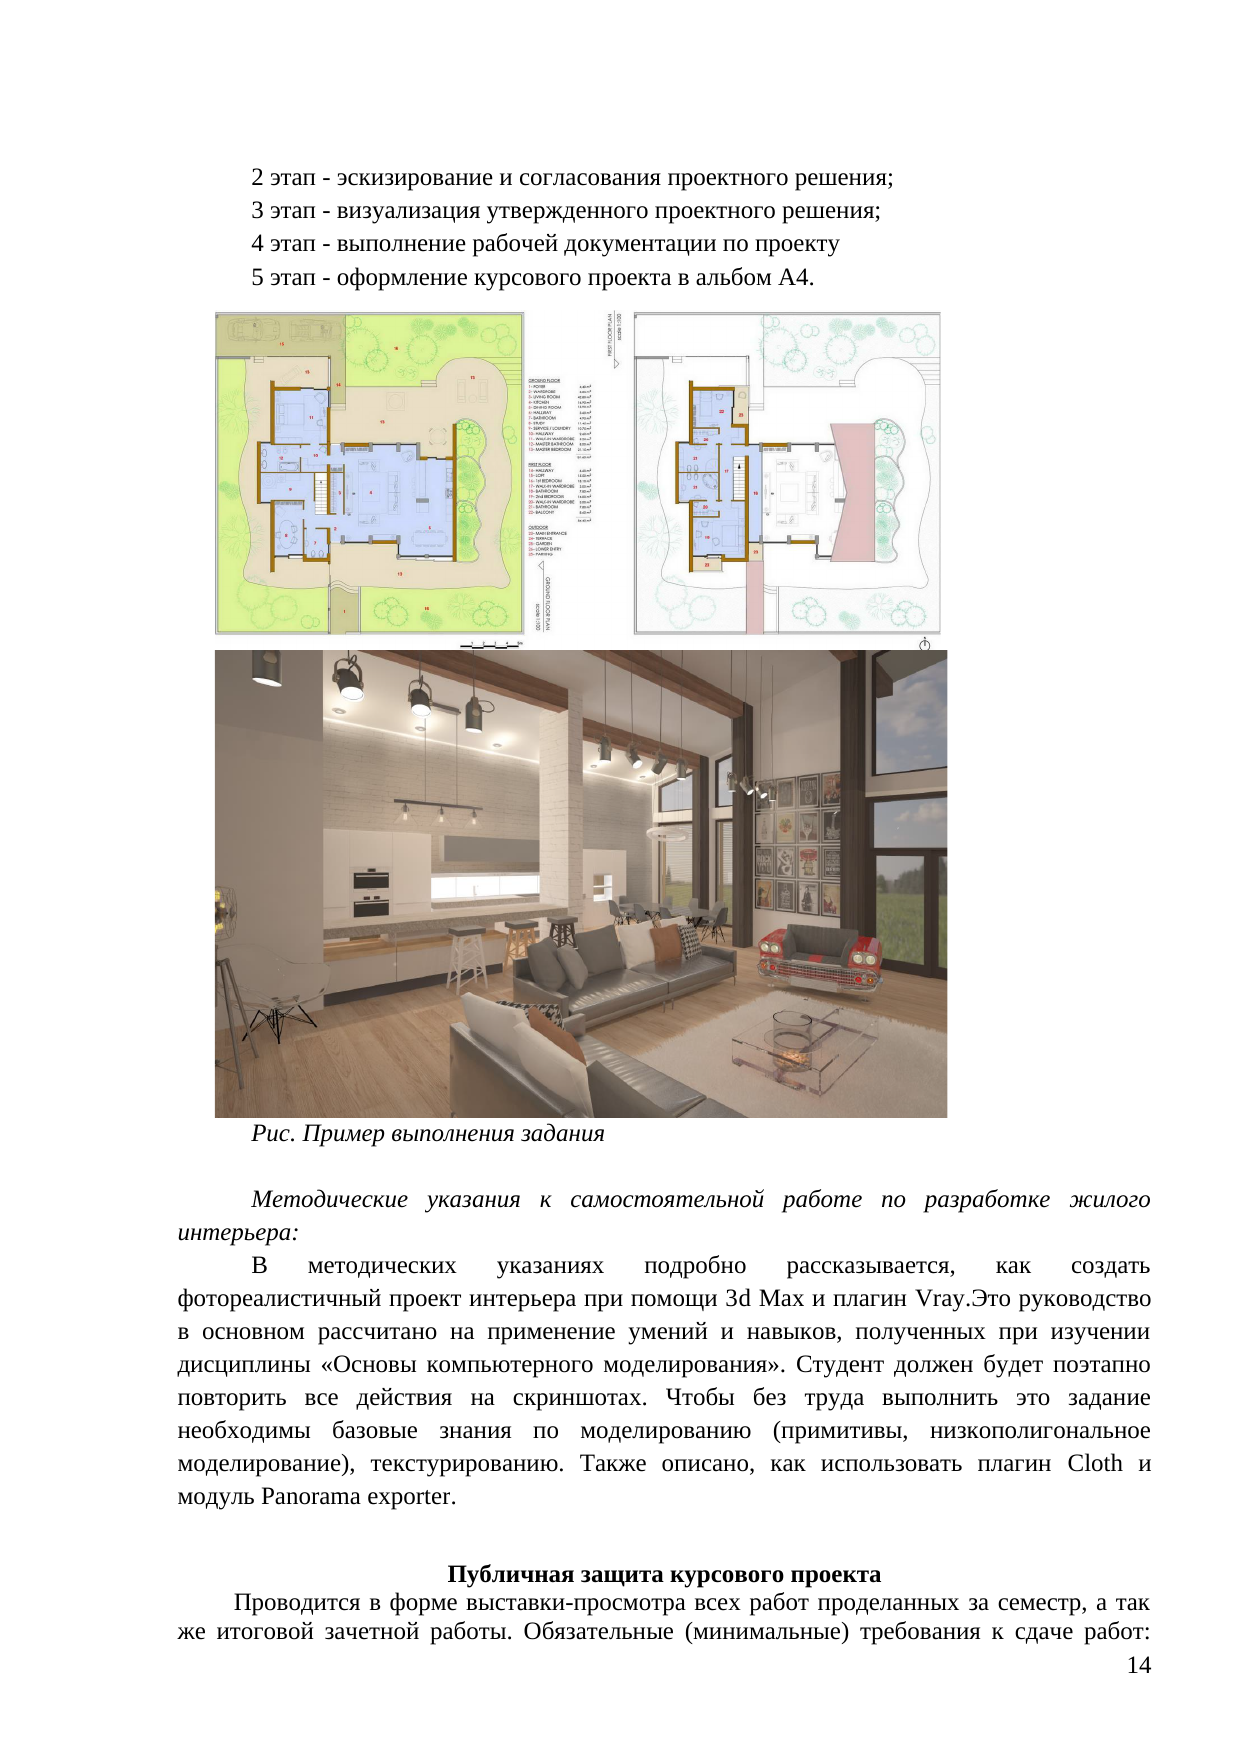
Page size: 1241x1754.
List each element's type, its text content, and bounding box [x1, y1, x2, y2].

text Публичная защита курсового проекта [177, 1559, 1152, 1587]
list 5 этап - оформление курсового проекта в альбом А4. [177, 262, 1152, 290]
list 4 этап - выполнение рабочей документации по проекту [177, 228, 1152, 257]
list 2 этап - эскизирование и согласования проектного решения; [177, 162, 1152, 191]
list Методические указания к самостоятельной работе по разработке жилого интерьера: [177, 1184, 1152, 1246]
list Рис. Пример выполнения задания [177, 1118, 1152, 1147]
list В методических указаниях подробно рассказывается, как создать фотореалистичный проект интерьера при помощи 3d Max и плагин Vray.Это руководство в основном рассчитано на применение умений и навыков, полученных при изучении дисциплины «Основы компьютерного моделирования». Студент должен будет поэтапно повторить все действия на скриншотах. Чтобы без труда выполнить это задание необходимы базовые знания по моделированию (примитивы, низкополигональное моделирование), текстурированию. Также описано, как использовать плагин Cloth и модуль Panorama exporter. [177, 1444, 1152, 1510]
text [177, 1587, 1152, 1645]
list В методических указаниях подробно рассказывается, как создать фотореалистичный проект интерьера при помощи 3d Max и плагин Vray.Это руководство в основном рассчитано на применение умений и навыков, полученных при изучении дисциплины «Основы компьютерного моделирования». Студент должен будет поэтапно повторить все действия на скриншотах. Чтобы без труда выполнить это задание необходимы базовые знания по моделированию (примитивы, низкополигональное моделирование), текстурированию. Также описано, как использовать плагин Cloth и модуль Panorama exporter. [177, 1250, 1152, 1316]
list 3 этап - визуализация утвержденного проектного решения; [177, 196, 1152, 224]
